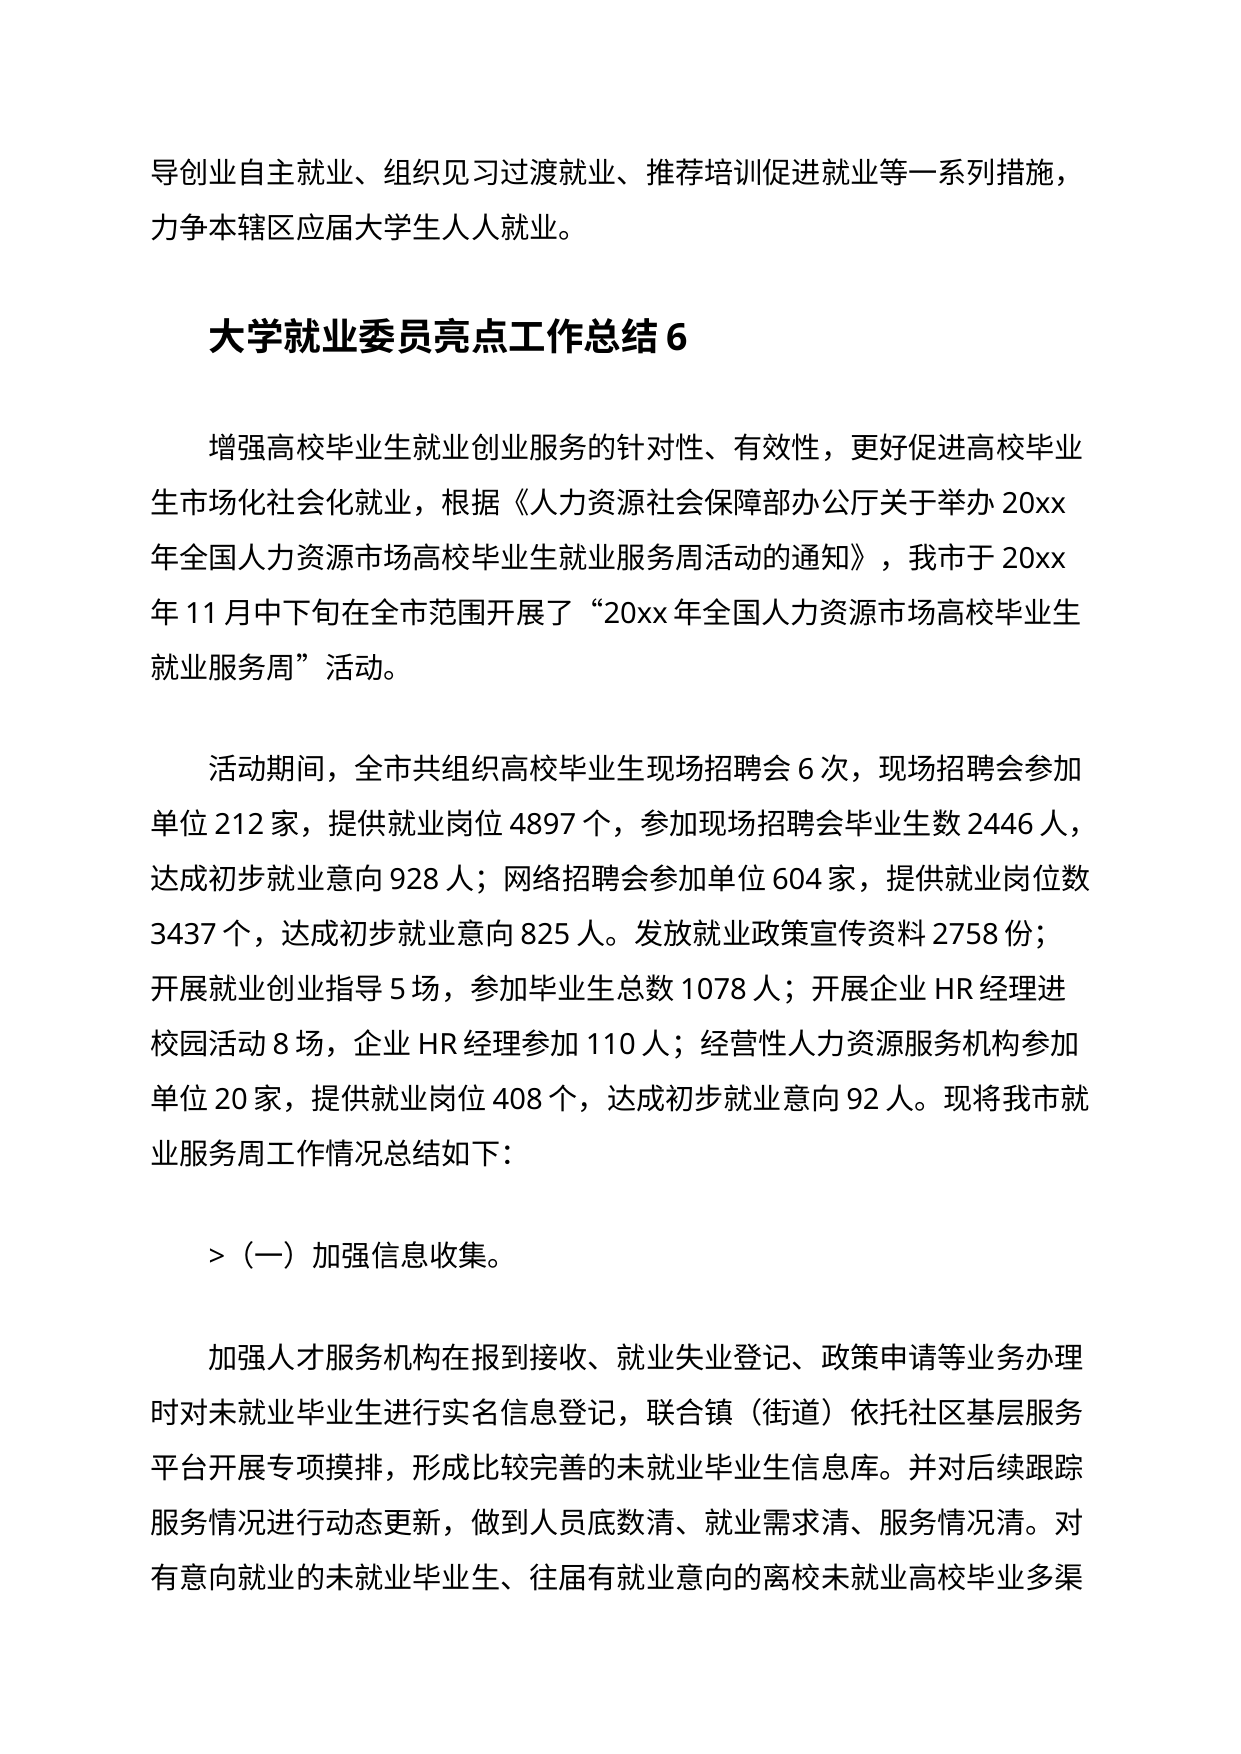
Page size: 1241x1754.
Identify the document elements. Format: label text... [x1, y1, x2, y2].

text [150, 1335, 1090, 1597]
text 增强高校毕业生就业创业服务的针对性、有效性，更好促进高校毕业生市场化社会化就业，根据《人力资源社会保障部办公厅关于举办20xx年全国人力资源市场高校毕业生就业服务周活动的通知》，我市于20xx年11月中下旬在全市范围开展了“20xx年全国人力资源市场高校毕业生就业服务周”活动。 [150, 424, 1090, 686]
text 大学就业委员亮点工作总结6 [150, 307, 1090, 361]
text >（一）加强信息收集。 [150, 1233, 1090, 1275]
text 活动期间，全市共组织高校毕业生现场招聘会6次，现场招聘会参加单位212家，提供就业岗位4897个，参加现场招聘会毕业生数2446人，达成初步就业意向928人；网络招聘会参加单位604家，提供就业岗位数3437个，达成初步就业意向825人。发放就业政策宣传资料2758份；开展就业创业指导5场，参加毕业生总数1078人；开展企业HR经理进校园活动8场，企业HR经理参加110人；经营性人力资源服务机构参加单位20家，提供就业岗位408个，达成初步就业意向92人。现将我市就业服务周工作情况总结如下： [150, 746, 1090, 1173]
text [150, 150, 1090, 247]
